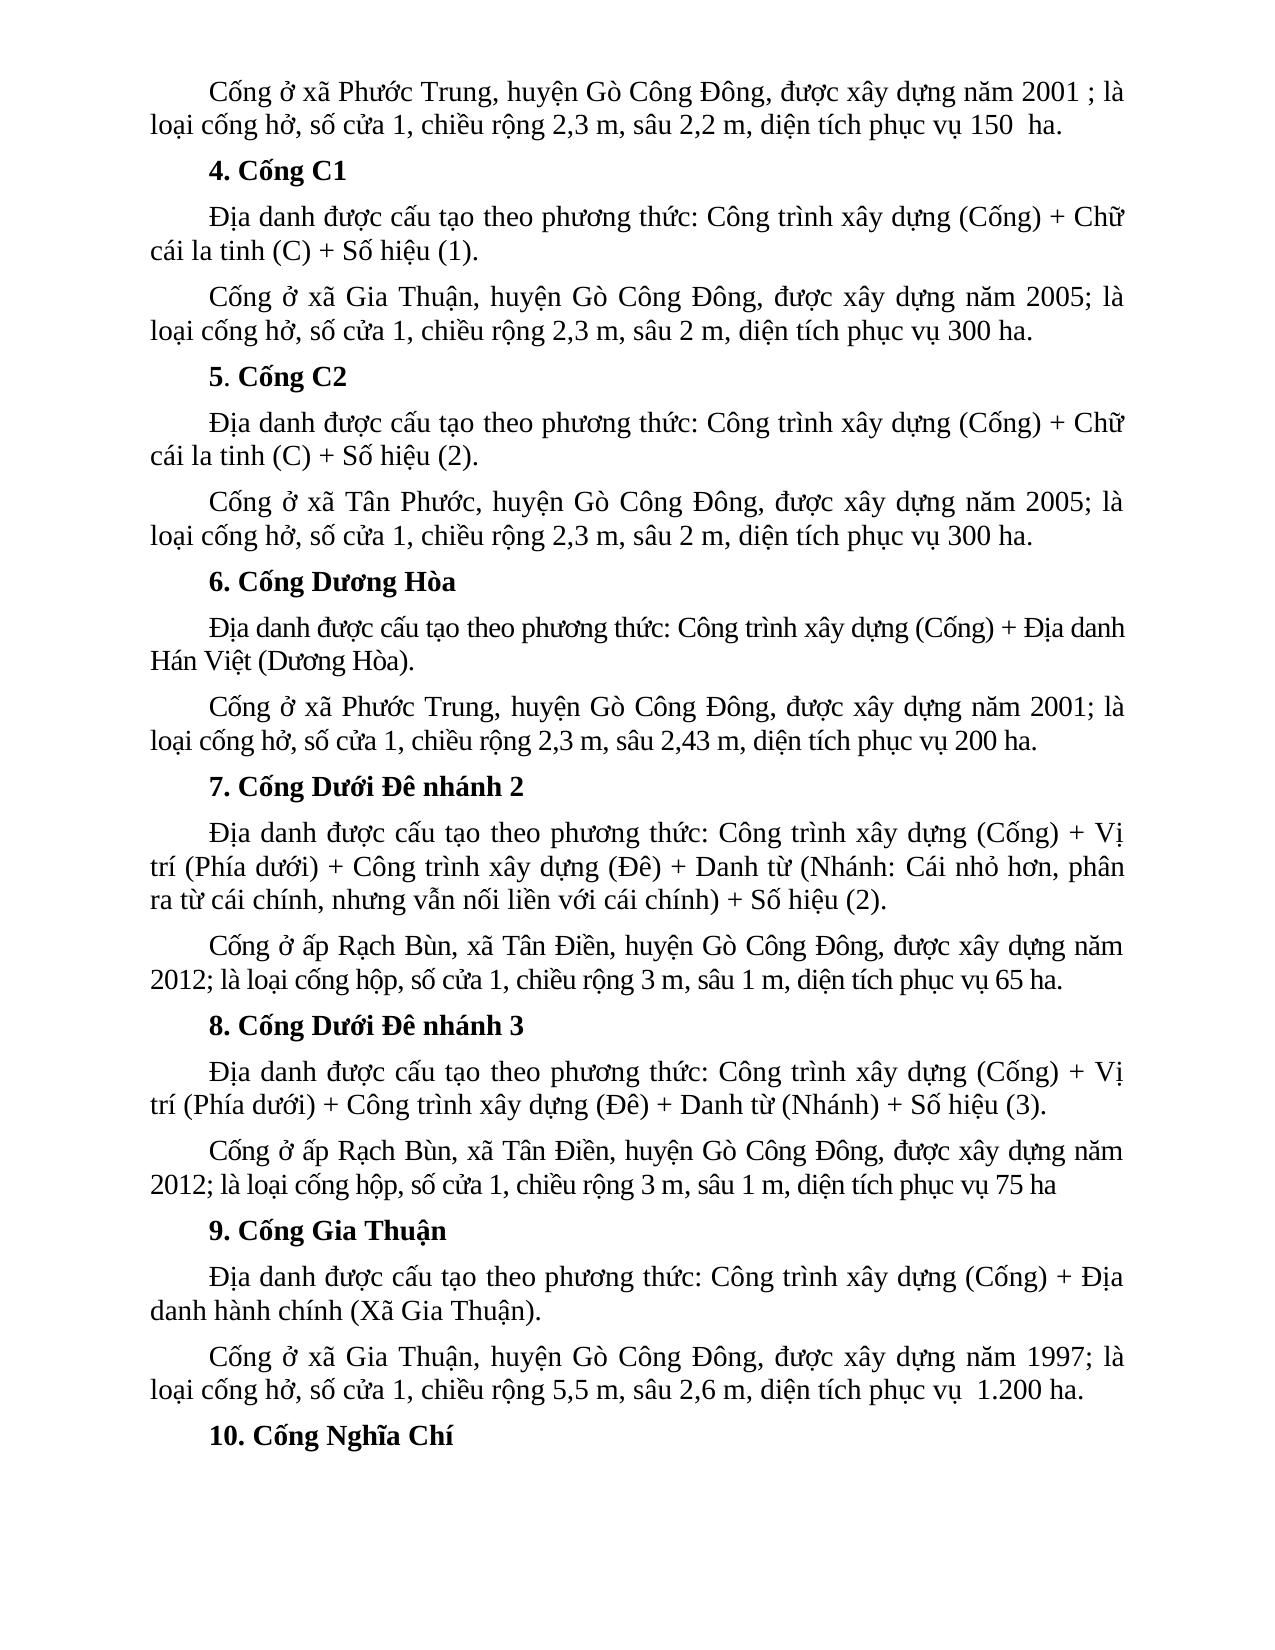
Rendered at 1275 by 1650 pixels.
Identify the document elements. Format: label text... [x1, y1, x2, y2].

text Cống ở xã Tân Phước, huyện Gò Công Đông, được xây dựng năm 2005; là loại cống hở, số cửa 1, chiều rộng 2,3 m, sâu 2 m, diện tích phục vụ 300 ha. [150, 484, 1125, 551]
text Cống ở xã Gia Thuận, huyện Gò Công Đông, được xây dựng năm 1997; là loại cống hở, số cửa 1, chiều rộng 5,5 m, sâu 2,6 m, diện tích phục vụ 1.200 ha. [150, 1339, 1125, 1406]
text Địa danh được cấu tạo theo phương thức: Công trình xây dựng (Cống) + Vị trí (Phía dưới) + Công trình xây dựng (Đê) + Danh từ (Nhánh) + Số hiệu (3). [150, 1054, 1125, 1121]
text Cống ở xã Phước Trung, huyện Gò Công Đông, được xây dựng năm 2001 ; là loại cống hở, số cửa 1, chiều rộng 2,3 m, sâu 2,2 m, diện tích phục vụ 150 ha. [150, 74, 1125, 141]
text Cống ở xã Phước Trung, huyện Gò Công Đông, được xây dựng năm 2001; là loại cống hở, số cửa 1, chiều rộng 2,3 m, sâu 2,43 m, diện tích phục vụ 200 ha. [150, 689, 1125, 757]
text Địa danh được cấu tạo theo phương thức: Công trình xây dựng (Cống) + Địa danh Hán Việt (Dương Hòa). [150, 610, 1125, 677]
text Địa danh được cấu tạo theo phương thức: Công trình xây dựng (Cống) + Vị trí (Phía dưới) + Công trình xây dựng (Đê) + Danh từ (Nhánh: Cái nhỏ hơn, phân ra từ cái chính, nhưng vẫn nối liền với cái chính) + Số hiệu (2). [150, 815, 1125, 916]
text 9. Cống Gia Thuận [150, 1213, 1125, 1247]
text Cống ở ấp Rạch Bùn, xã Tân Điền, huyện Gò Công Đông, được xây dựng năm 2012; là loại cống hộp, số cửa 1, chiều rộng 3 m, sâu 1 m, diện tích phục vụ 65 ha. [150, 928, 1125, 995]
text Cống ở ấp Rạch Bùn, xã Tân Điền, huyện Gò Công Đông, được xây dựng năm 2012; là loại cống hộp, số cửa 1, chiều rộng 3 m, sâu 1 m, diện tích phục vụ 75 ha [150, 1133, 1125, 1201]
text Địa danh được cấu tạo theo phương thức: Công trình xây dựng (Cống) + Chữ cái la tinh (C) + Số hiệu (2). [150, 405, 1125, 472]
text 5. Cống C2 [150, 359, 1125, 392]
text 8. Cống Dưới Đê nhánh 3 [150, 1008, 1125, 1041]
text 6. Cống Dương Hòa [150, 564, 1125, 597]
text Địa danh được cấu tạo theo phương thức: Công trình xây dựng (Cống) + Chữ cái la tinh (C) + Số hiệu (1). [150, 199, 1125, 267]
text Địa danh được cấu tạo theo phương thức: Công trình xây dựng (Cống) + Địa danh hành chính (Xã Gia Thuận). [150, 1259, 1125, 1326]
text 10. Cống Nghĩa Chí [150, 1418, 1125, 1452]
text 7. Cống Dưới Đê nhánh 2 [150, 769, 1125, 803]
text Cống ở xã Gia Thuận, huyện Gò Công Đông, được xây dựng năm 2005; là loại cống hở, số cửa 1, chiều rộng 2,3 m, sâu 2 m, diện tích phục vụ 300 ha. [150, 279, 1125, 346]
text 4. Cống C1 [150, 153, 1125, 187]
